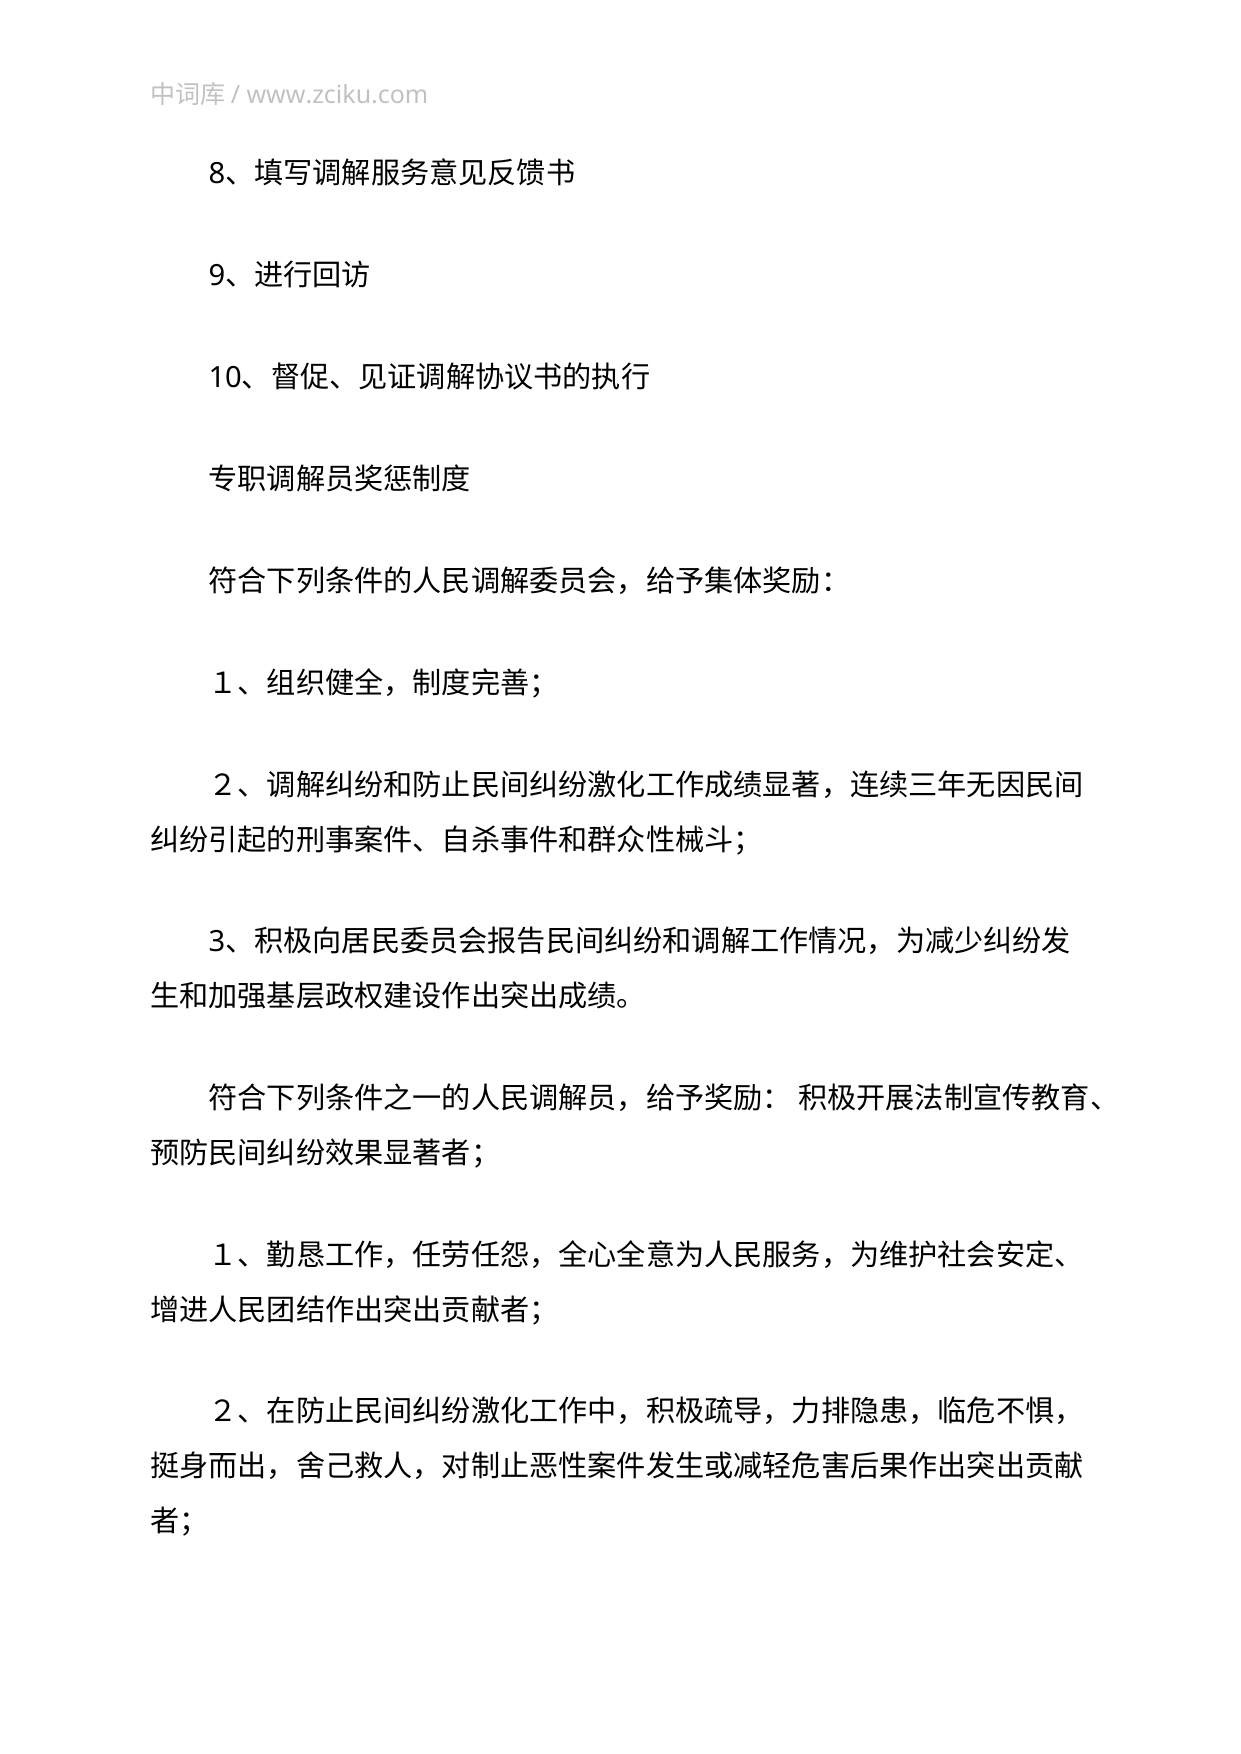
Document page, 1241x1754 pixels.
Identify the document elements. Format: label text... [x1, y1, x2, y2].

text １、组织健全，制度完善； [150, 659, 1090, 702]
text １、勤恳工作，任劳任怨，全心全意为人民服务，为维护社会安定、增进人民团结作出突出贡献者； [150, 1231, 1090, 1328]
text 10、督促、见证调解协议书的执行 [150, 354, 1090, 396]
text 9、进行回访 [150, 252, 1090, 294]
text ２、调解纠纷和防止民间纠纷激化工作成绩显著，连续三年无因民间纠纷引起的刑事案件、自杀事件和群众性械斗； [150, 761, 1090, 858]
text 专职调解员奖惩制度 [150, 456, 1090, 498]
text 符合下列条件之一的人民调解员，给予奖励： 积极开展法制宣传教育、预防民间纠纷效果显著者； [150, 1075, 1090, 1172]
text 3、积极向居民委员会报告民间纠纷和调解工作情况，为减少纠纷发生和加强基层政权建设作出突出成绩。 [150, 918, 1090, 1015]
text 符合下列条件的人民调解委员会，给予集体奖励： [150, 558, 1090, 600]
text 8、填写调解服务意见反馈书 [150, 150, 1090, 192]
text ２、在防止民间纠纷激化工作中，积极疏导，力排隐患，临危不惧，挺身而出，舍己救人，对制止恶性案件发生或减轻危害后果作出突出贡献者； [150, 1388, 1090, 1540]
